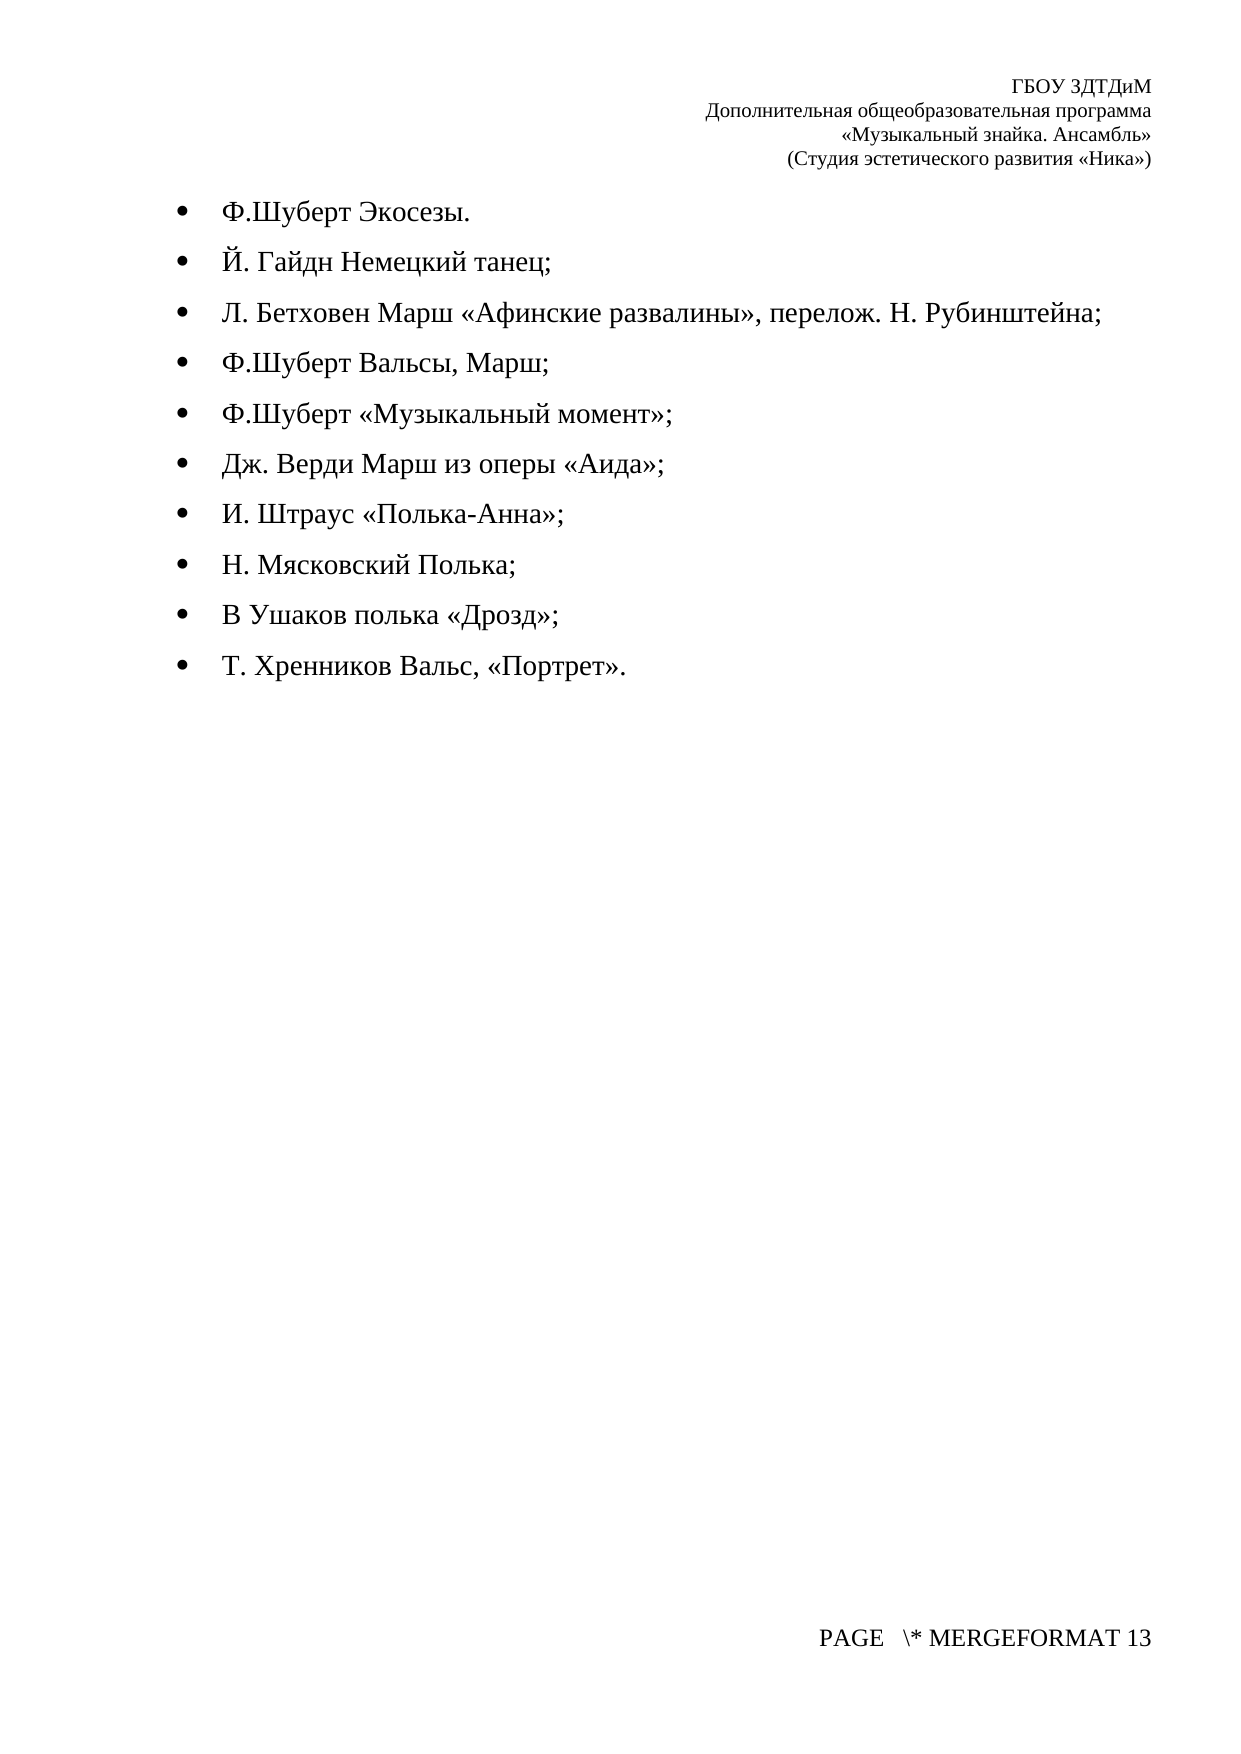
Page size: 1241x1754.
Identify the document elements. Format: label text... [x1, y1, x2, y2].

list Н. Мясковский Полька; [177, 547, 1152, 581]
list Т. Хренников Вальс, «Портрет». [177, 648, 1152, 682]
list В Ушаков полька «Дрозд»; [177, 597, 1152, 631]
list Ф.Шуберт «Музыкальный момент»; [177, 396, 1152, 429]
list Й. Гайдн Немецкий танец; [177, 244, 1152, 278]
list Дж. Верди Марш из оперы «Аида»; [177, 446, 1152, 480]
list Ф.Шуберт Вальсы, Марш; [177, 345, 1152, 379]
list Ф.Шуберт Экосезы. [177, 194, 1152, 228]
list И. Штраус «Полька-Анна»; [177, 497, 1152, 530]
list Л. Бетховен Марш «Афинские развалины», перелож. Н. Рубинштейна; [177, 295, 1152, 329]
